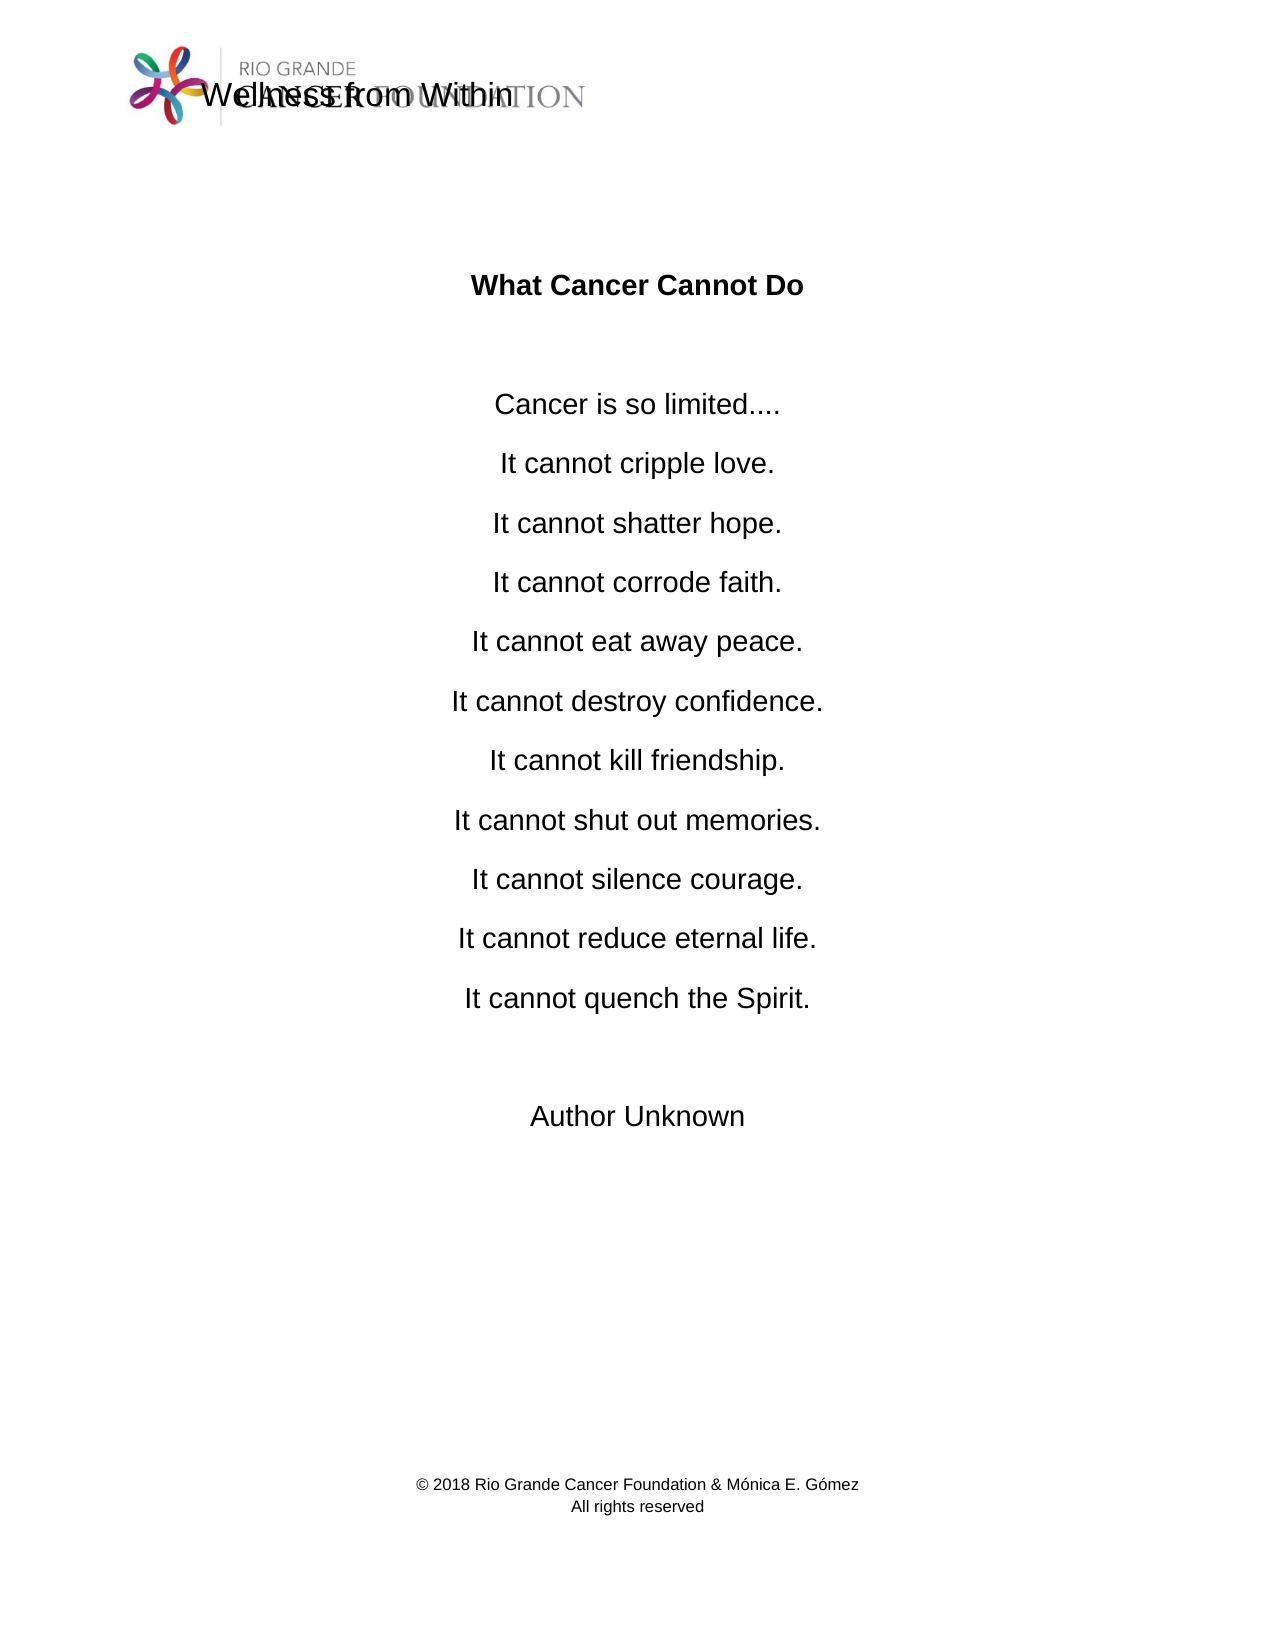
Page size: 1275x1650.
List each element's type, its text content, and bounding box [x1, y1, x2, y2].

text It cannot quench the Spirit. [105, 981, 1170, 1014]
text It cannot eat away peace. [105, 624, 1170, 658]
text It cannot shut out memories. [105, 803, 1170, 836]
text It cannot kill friendship. [105, 743, 1170, 777]
text It cannot silence courage. [105, 862, 1170, 896]
text Cancer is so limited.... [105, 387, 1170, 421]
text Author Unknown [105, 1099, 1170, 1133]
text It cannot cripple love. [105, 446, 1170, 480]
text What Cancer Cannot Do [105, 268, 1170, 302]
text It cannot destroy confidence. [105, 684, 1170, 717]
text It cannot reduce eternal life. [105, 921, 1170, 955]
text It cannot shatter hope. [105, 506, 1170, 539]
text It cannot corrode faith. [105, 565, 1170, 599]
picture [105, 24, 601, 141]
